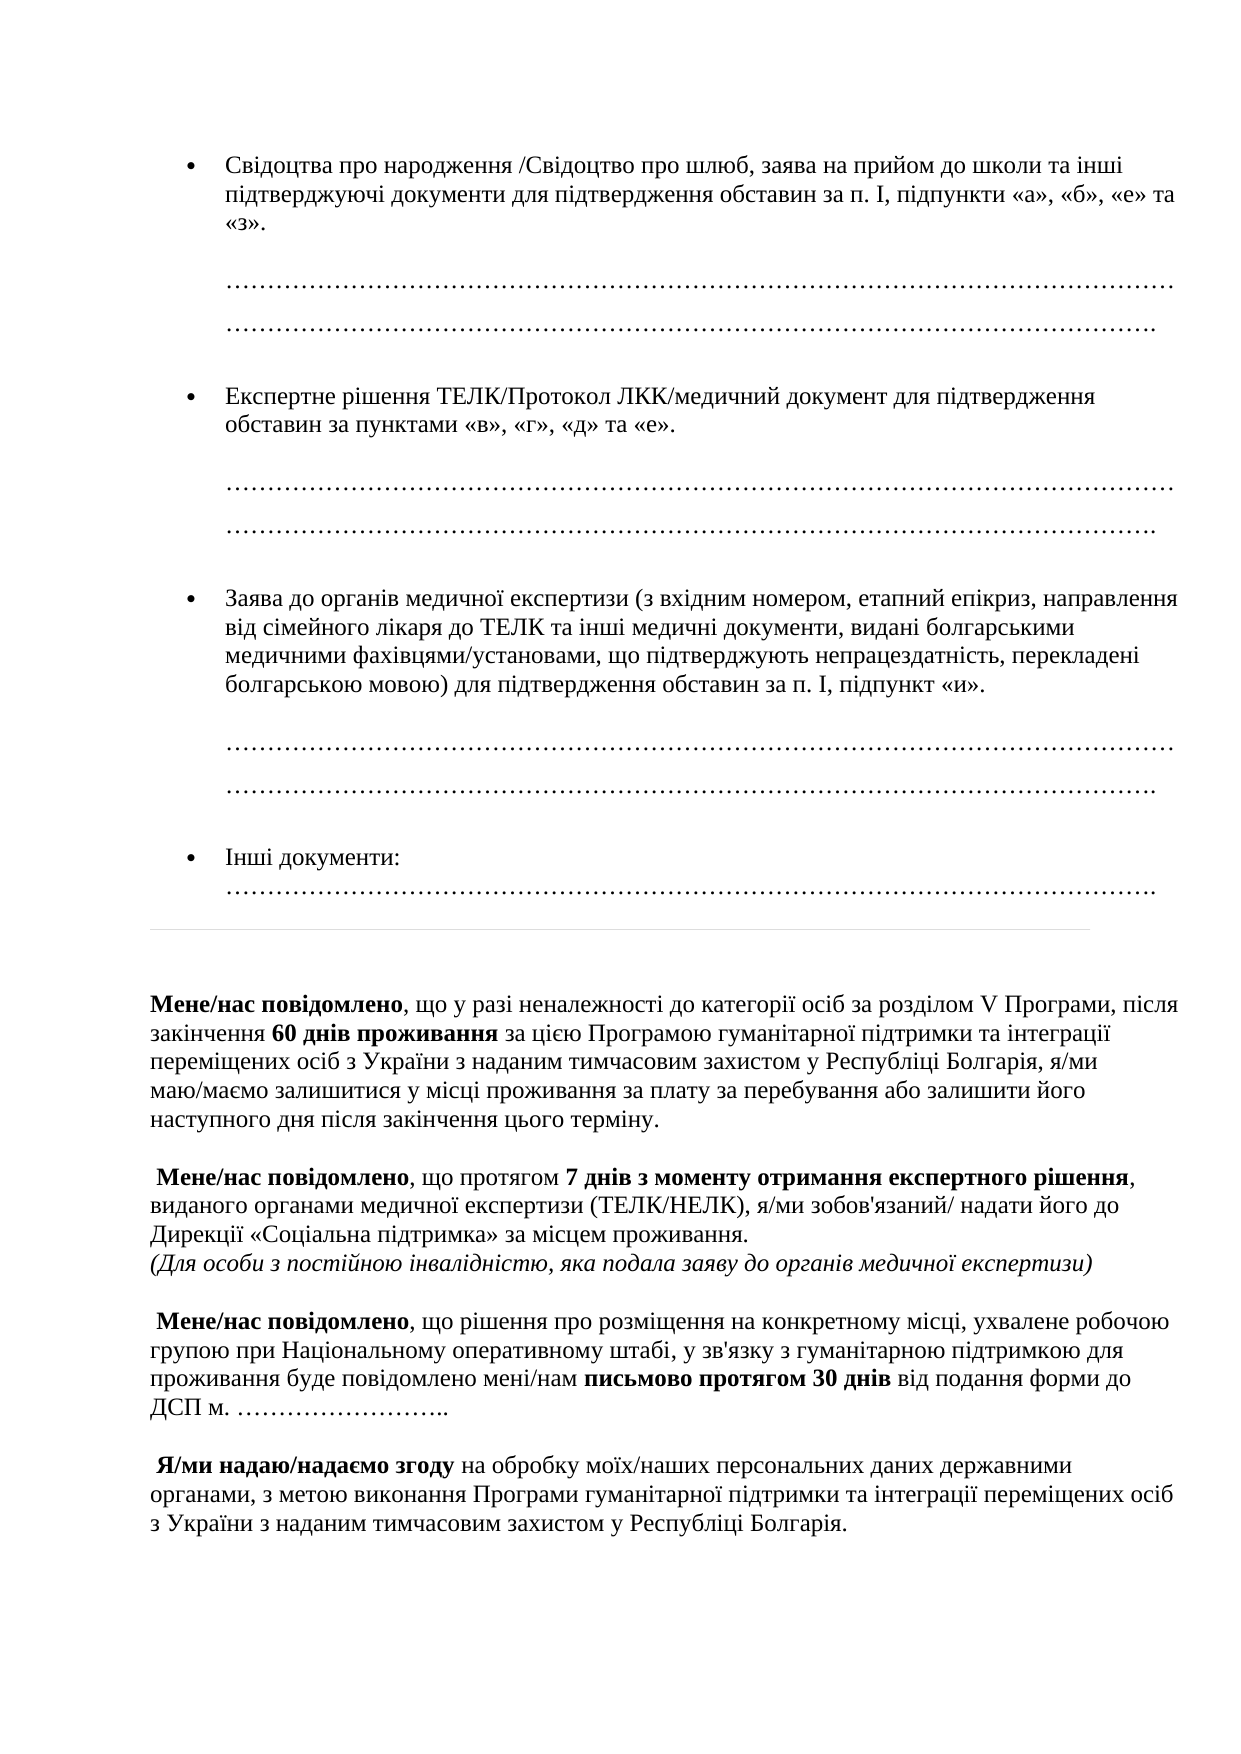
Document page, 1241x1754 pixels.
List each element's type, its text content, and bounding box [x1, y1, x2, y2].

text Мене/нас повідомлено, що у разі неналежності до категорії осіб за розділом V Програми, після закінчення 60 днів проживання за цією Програмою гуманітарної підтримки та інтеграції переміщених осіб з України з наданим тимчасовим захистом у Республіці Болгарія, я/ми маю/маємо залишитися у місці проживання за плату за перебування або залишити його наступного дня після закінчення цього терміну. [150, 989, 1184, 1133]
list ………………………………………………………………………………………………………………………………………………………………………………………………………. [225, 467, 1184, 539]
text Мене/нас повідомлено, що протягом 7 днів з моменту отримання експертного рішення, виданого органами медичної експертизи (ТЕЛК/НЕЛК), я/ми зобов'язаний/ надати його до Дирекції «Соціальна підтримка» за місцем проживання. (Для особи з постійною інвалідністю, яка подала заяву до органів медичної експертизи) [150, 1162, 1184, 1277]
list ………………………………………………………………………………………………………………………………………………………………………………………………………. [225, 727, 1184, 799]
text Мене/нас повідомлено, що рішення про розміщення на конкретному місці, ухвалене робочою групою при Національному оперативному штабі, у зв'язку з гуманітарною підтримкою для проживання буде повідомлено мені/нам письмово протягом 30 днів від подання форми до ДСП м. …………………….. [150, 1306, 1184, 1421]
list Заява до органів медичної експертизи (з вхідним номером, етапний епікриз, направлення від сімейного лікаря до ТЕЛК та інші медичні документи, видані болгарськими медичними фахівцями/установами, що підтверджують непрацездатність, перекладені болгарською мовою) для підтвердження обставин за п. I, підпункт «и». [187, 583, 1184, 698]
text Я/ми надаю/надаємо згоду на обробку моїх/наших персональних даних державними органами, з метою виконання Програми гуманітарної підтримки та інтеграції переміщених осіб з України з наданим тимчасовим захистом у Республіці Болгарія. [150, 1450, 1184, 1536]
list Свідоцтва про народження /Свідоцтво про шлюб, заява на прийом до школи та інші підтверджуючі документи для підтвердження обставин за п. I, підпункти «а», «б», «е» та «з». [187, 150, 1184, 236]
list Інші документи: …………………………………………………………………………………………………. [187, 842, 1184, 900]
list ………………………………………………………………………………………………………………………………………………………………………………………………………. [225, 265, 1184, 337]
list Експертне рішення ТЕЛК/Протокол ЛКК/медичний документ для підтвердження обставин за пунктами «в», «г», «д» та «е». [187, 381, 1184, 438]
